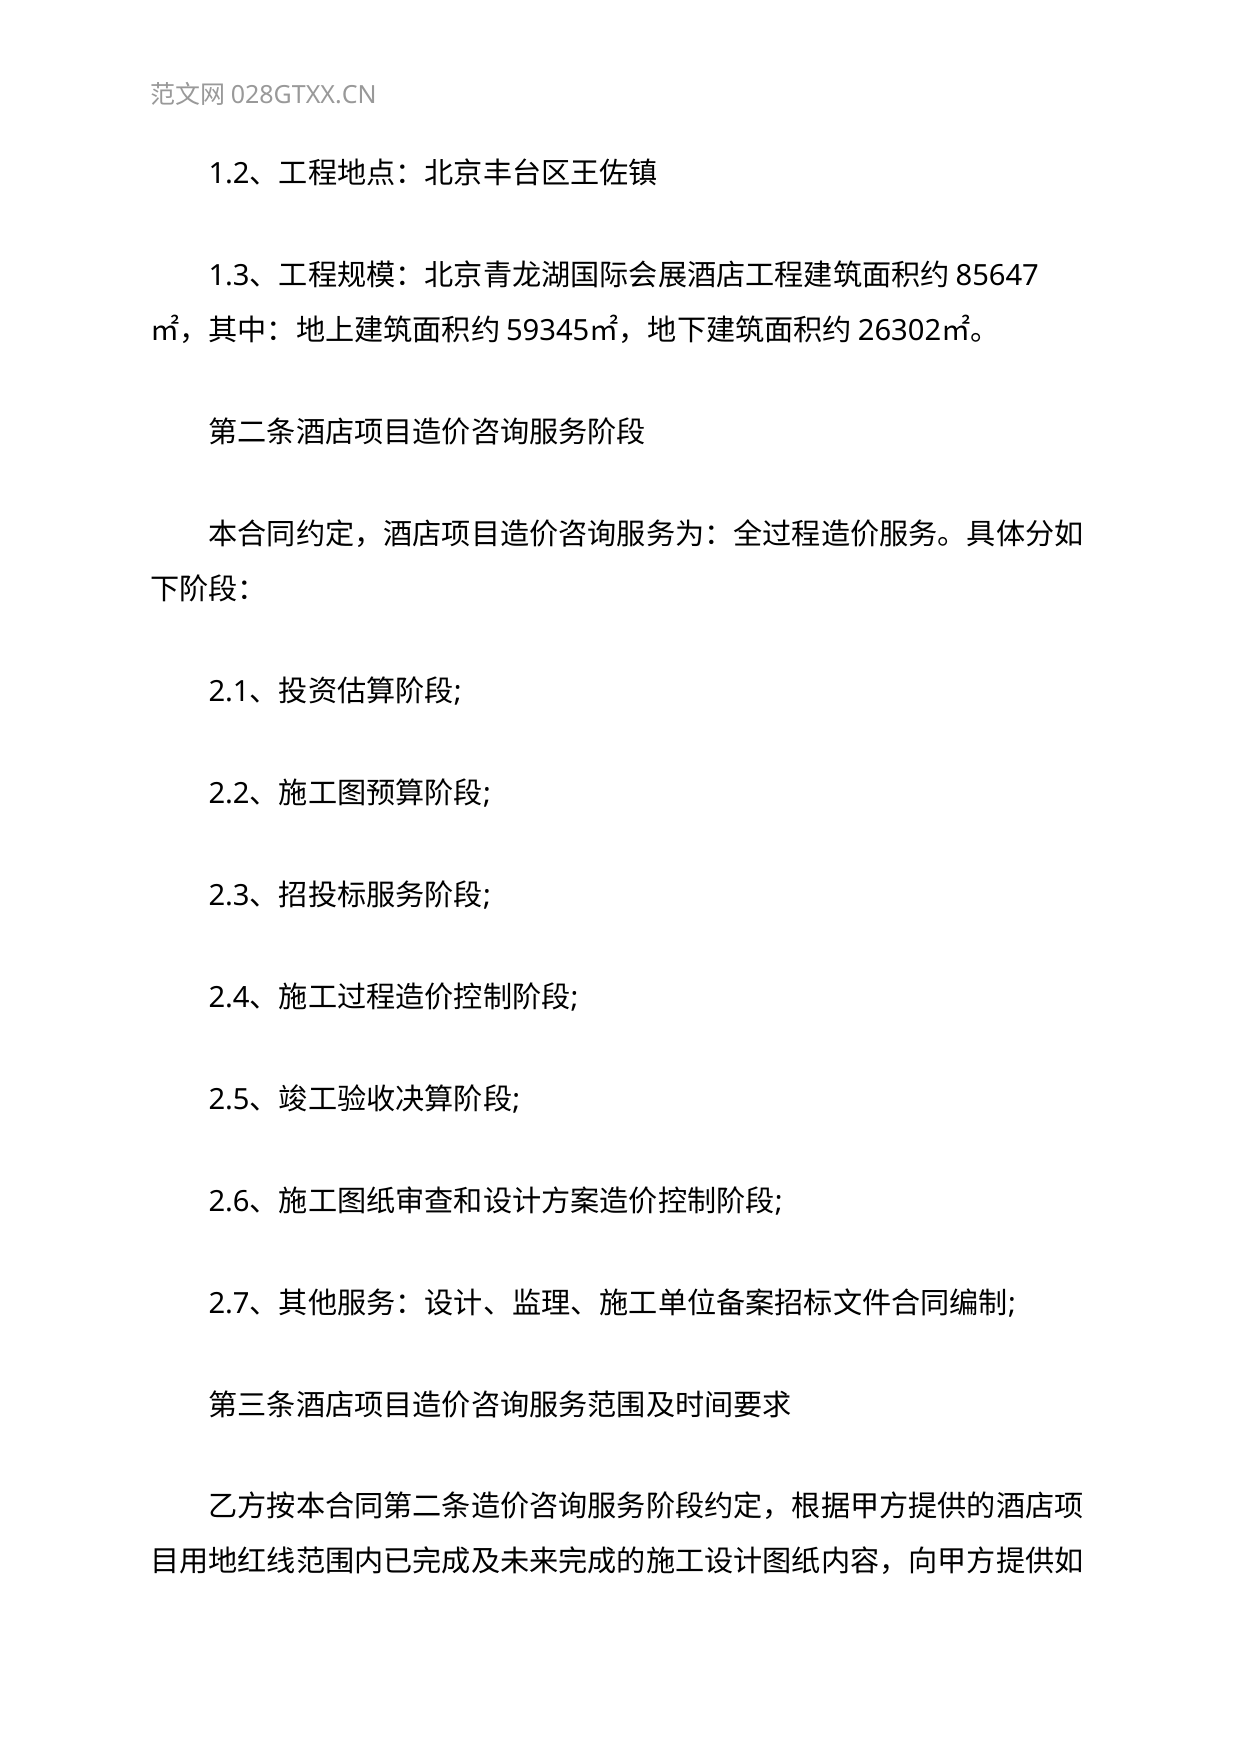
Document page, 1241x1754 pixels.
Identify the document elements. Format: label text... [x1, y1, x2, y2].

text 1.3、工程规模：北京青龙湖国际会展酒店工程建筑面积约85647㎡，其中：地上建筑面积约59345㎡，地下建筑面积约26302㎡。 [150, 252, 1090, 349]
text 1.2、工程地点：北京丰台区王佐镇 [150, 150, 1090, 192]
text 第二条酒店项目造价咨询服务阶段 [150, 409, 1090, 451]
text 2.7、其他服务：设计、监理、施工单位备案招标文件合同编制; [150, 1279, 1090, 1322]
text 2.3、招投标服务阶段; [150, 871, 1090, 914]
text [150, 1483, 1090, 1580]
text 2.1、投资估算阶段; [150, 667, 1090, 710]
text 2.6、施工图纸审查和设计方案造价控制阶段; [150, 1177, 1090, 1220]
text 2.4、施工过程造价控制阶段; [150, 973, 1090, 1016]
text 2.2、施工图预算阶段; [150, 769, 1090, 812]
text 第三条酒店项目造价咨询服务范围及时间要求 [150, 1381, 1090, 1423]
text 本合同约定，酒店项目造价咨询服务为：全过程造价服务。具体分如下阶段： [150, 511, 1090, 608]
text 2.5、竣工验收决算阶段; [150, 1075, 1090, 1118]
